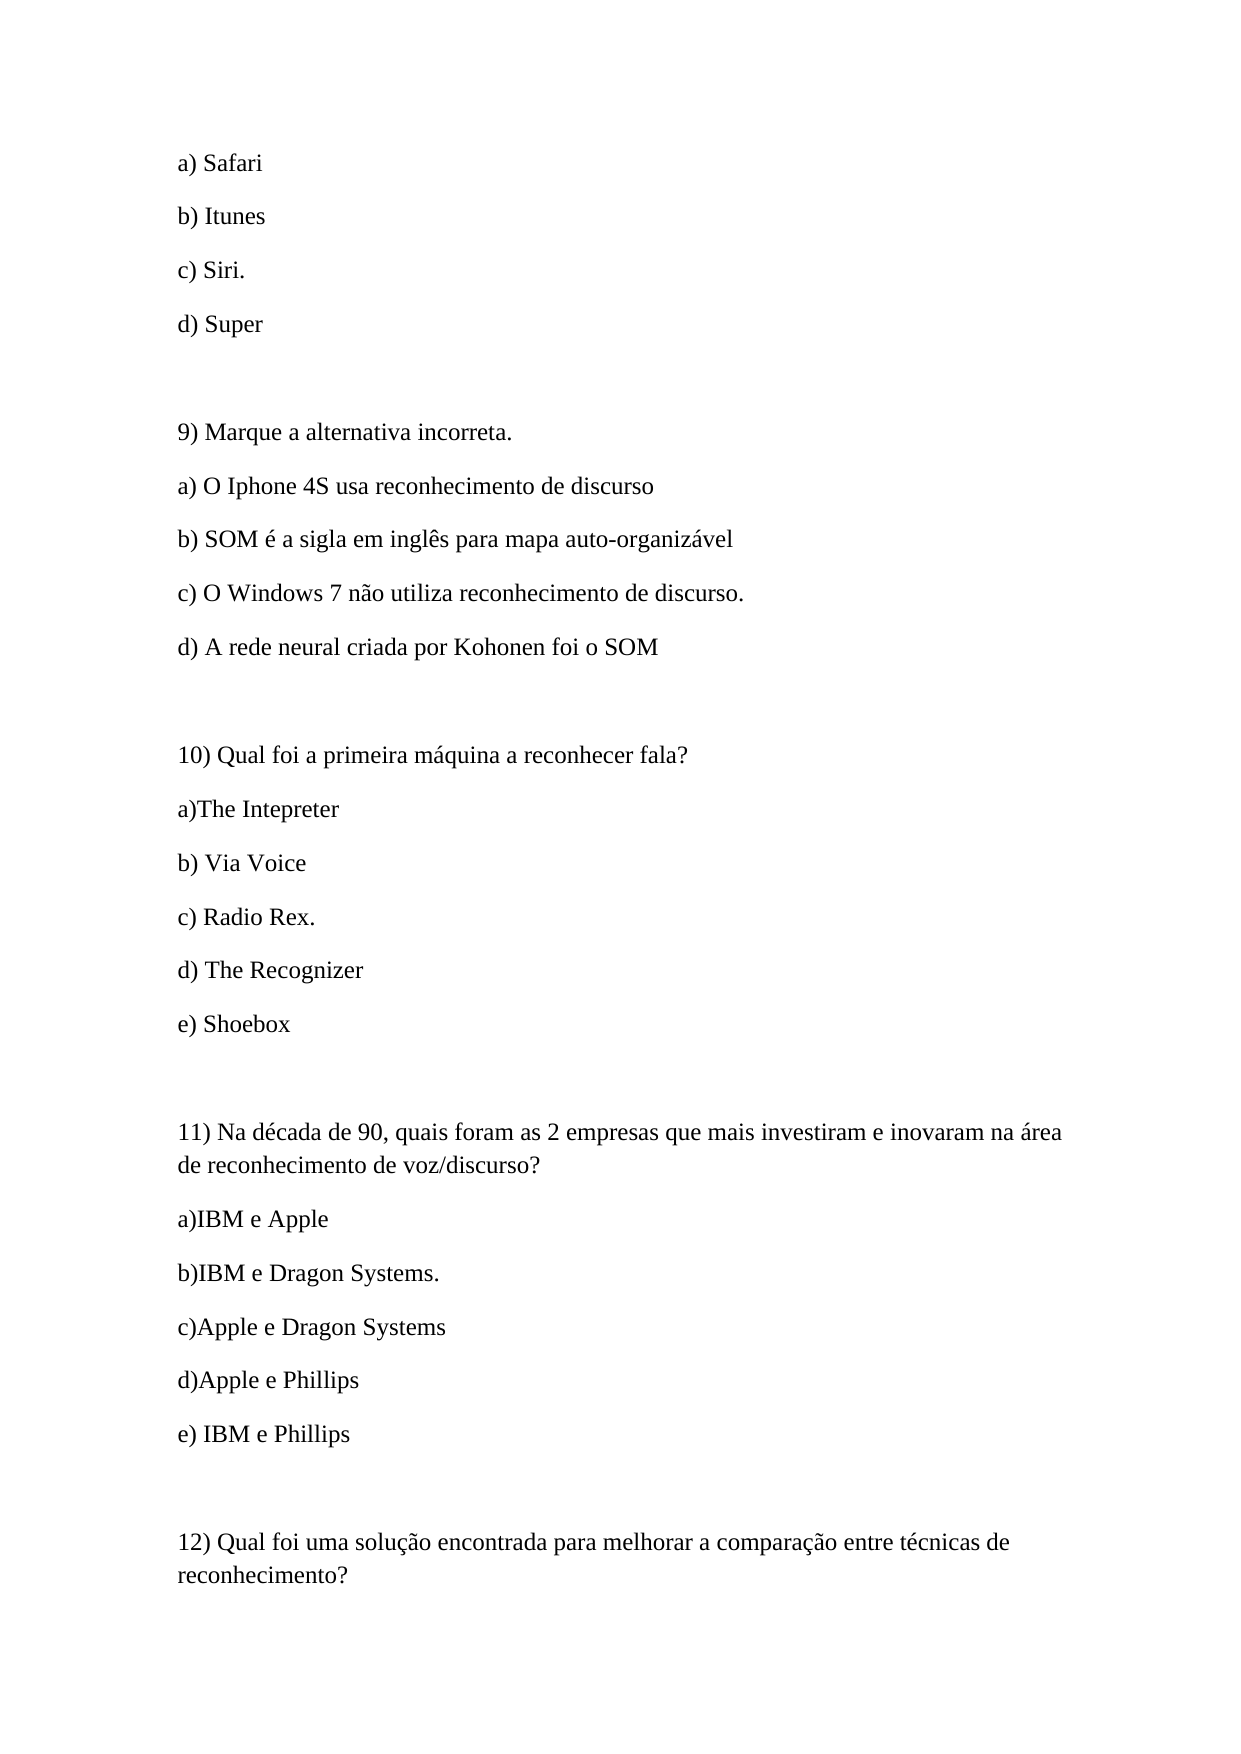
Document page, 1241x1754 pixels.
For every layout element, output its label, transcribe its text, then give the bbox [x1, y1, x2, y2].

text b) Via Voice [177, 848, 1063, 876]
text d) A rede neural criada por Kohonen foi o SOM [177, 632, 1063, 661]
text b) Itunes [177, 201, 1063, 230]
text a)The Intepreter [177, 794, 1063, 823]
text c) Radio Rex. [177, 902, 1063, 930]
text a) Safari [177, 148, 1063, 176]
text c) O Windows 7 não utiliza reconhecimento de discurso. [177, 578, 1063, 607]
text a) O Iphone 4S usa reconhecimento de discurso [177, 471, 1063, 499]
text a)IBM e Apple [177, 1204, 1063, 1233]
text 9) Marque a alternativa incorreta. [177, 417, 1063, 446]
text e) Shoebox [177, 1009, 1063, 1038]
text 11) Na década de 90, quais foram as 2 empresas que mais investiram e inovaram na área de reconhecimento de voz/discurso? [177, 1117, 1063, 1179]
text d) Super [177, 309, 1063, 338]
text b)IBM e Dragon Systems. [177, 1258, 1063, 1286]
text 10) Qual foi a primeira máquina a reconhecer fala? [177, 740, 1063, 769]
text 12) Qual foi uma solução encontrada para melhorar a comparação entre técnicas de reconhecimento? [177, 1527, 1063, 1589]
text d)Apple e Phillips [177, 1365, 1063, 1394]
text c)Apple e Dragon Systems [177, 1312, 1063, 1340]
text b) SOM é a sigla em inglês para mapa auto-organizável [177, 524, 1063, 553]
text e) IBM e Phillips [177, 1419, 1063, 1448]
text c) Siri. [177, 255, 1063, 284]
text d) The Recognizer [177, 955, 1063, 984]
